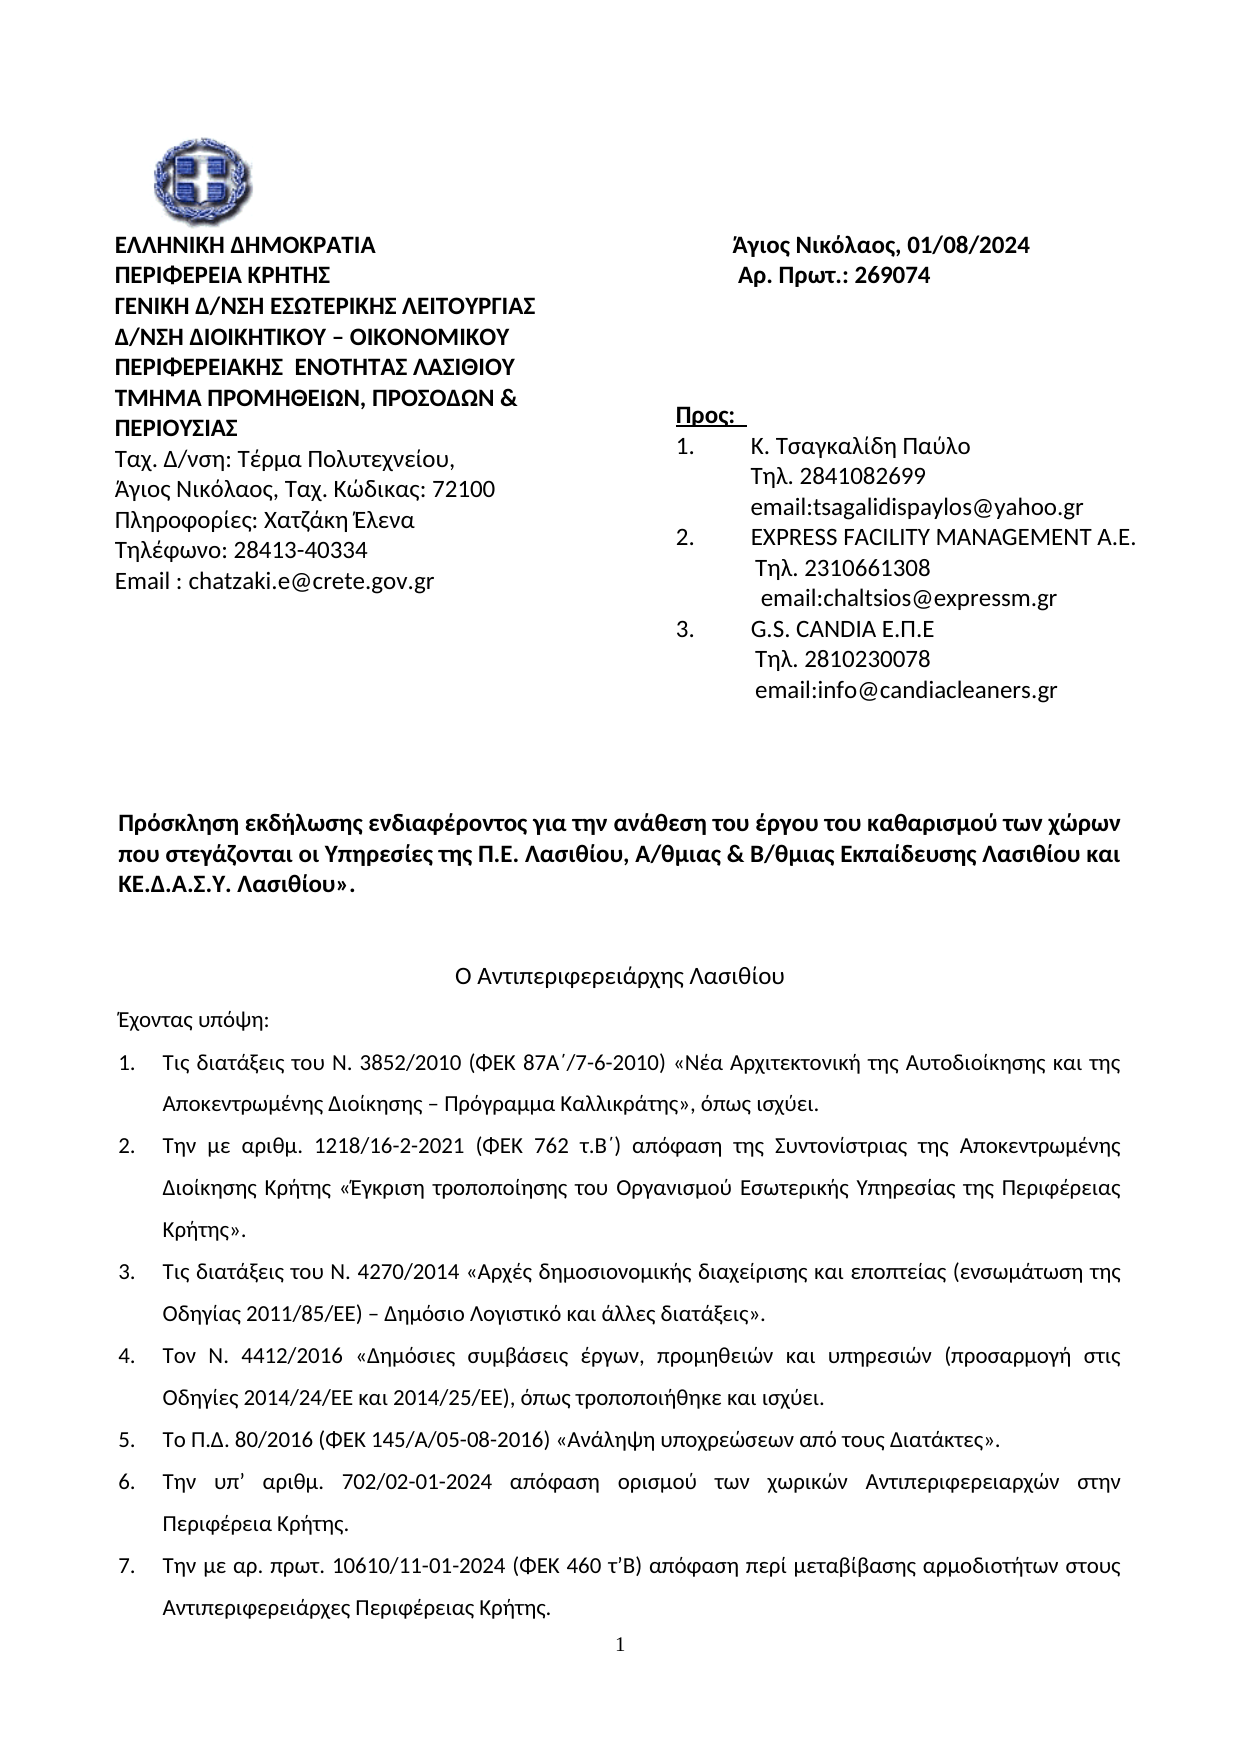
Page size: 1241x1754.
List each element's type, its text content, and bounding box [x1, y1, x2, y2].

list Τις διατάξεις του Ν. 4270/2014 «Αρχές δημοσιονομικής διαχείρισης και εποπτείας (ενσωμάτωση της Οδηγίας 2011/85/ΕΕ) – Δημόσιο Λογιστικό και άλλες διατάξεις». [118, 1257, 1122, 1327]
table_header Άγιος Νικόλαος, 01/08/2024 Αρ. Πρωτ.: 269074 Προς: Κ. Τσαγκαλίδη Παύλο Τηλ. 2841082699 email:tsagalidispaylos@yahoo.gr EXPRESS FACILITY MANAGEMENT A.E. Τηλ. 2310661308 email:chaltsios@expressm.gr G.S. CANDIA E.Π.Ε Τηλ. 2810230078 email:info@candiacleaners.gr [664, 229, 1181, 807]
table_header ΕΛΛΗΝΙΚΗ ΔΗΜΟΚΡΑΤΙΑ ΠΕΡΙΦΕΡΕΙΑ ΚΡΗΤΗΣ ΓΕΝΙΚΗ Δ/ΝΣΗ ΕΣΩΤΕΡΙΚΗΣ ΛΕΙΤΟΥΡΓΙΑΣ Δ/ΝΣΗ ΔΙΟΙΚΗΤΙΚΟΥ – ΟΙΚΟΝΟΜΙΚΟΥ ΠΕΡΙΦΕΡΕΙΑΚΗΣ ΕΝΟΤΗΤΑΣ ΛΑΣΙΘΙΟΥ ΤΜΗΜΑ ΠΡΟΜΗΘΕΙΩΝ, ΠΡΟΣΟΔΩΝ & ΠΕΡΙΟΥΣΙΑΣ Ταχ. Δ/νση: Τέρμα Πολυτεχνείου, Άγιος Νικόλαος, Ταχ. Κώδικας: 72100 Πληροφορίες: Χατζάκη Έλενα Τηλέφωνο: 28413-40334 Εmail : chatzaki.e@crete.gov.gr [103, 229, 664, 807]
list Την υπ’ αριθμ. 702/02-01-2024 απόφαση ορισμού των χωρικών Αντιπεριφερειαρχών στην Περιφέρεια Κρήτης. [118, 1467, 1122, 1537]
list Την με αριθμ. 1218/16-2-2021 (ΦΕΚ 762 τ.Β΄) απόφαση της Συντονίστριας της Αποκεντρωμένης Διοίκησης Κρήτης «Έγκριση τροποποίησης του Οργανισμού Εσωτερικής Υπηρεσίας της Περιφέρειας Κρήτης». [118, 1132, 1122, 1243]
text Ο Αντιπεριφερειάρχης Λασιθίου [118, 960, 1122, 990]
list Τις διατάξεις του Ν. 3852/2010 (ΦΕΚ 87Α΄/7-6-2010) «Νέα Αρχιτεκτονική της Αυτοδιοίκησης και της Αποκεντρωμένης Διοίκησης – Πρόγραμμα Καλλικράτης», όπως ισχύει. [118, 1048, 1122, 1118]
picture [143, 116, 254, 230]
text Έχοντας υπόψη: [118, 1006, 1122, 1034]
list Τον Ν. 4412/2016 «Δημόσιες συμβάσεις έργων, προμηθειών και υπηρεσιών (προσαρμογή στις Οδηγίες 2014/24/ΕΕ και 2014/25/ΕΕ), όπως τροποποιήθηκε και ισχύει. [118, 1341, 1122, 1411]
text Πρόσκληση εκδήλωσης ενδιαφέροντος για την ανάθεση του έργου του καθαρισμού των χώρων που στεγάζονται οι Υπηρεσίες της Π.Ε. Λασιθίου, Α/θμιας & Β/θμιας Εκπαίδευσης Λασιθίου και ΚΕ.Δ.Α.Σ.Υ. Λασιθίου». [118, 807, 1122, 899]
list Το Π.Δ. 80/2016 (ΦΕΚ 145/Α/05-08-2016) «Ανάληψη υποχρεώσεων από τους Διατάκτες». [118, 1425, 1122, 1453]
list Την με αρ. πρωτ. 10610/11-01-2024 (ΦΕΚ 460 τ’Β) απόφαση περί μεταβίβασης αρμοδιοτήτων στους Αντιπεριφερειάρχες Περιφέρειας Κρήτης. [118, 1551, 1122, 1621]
